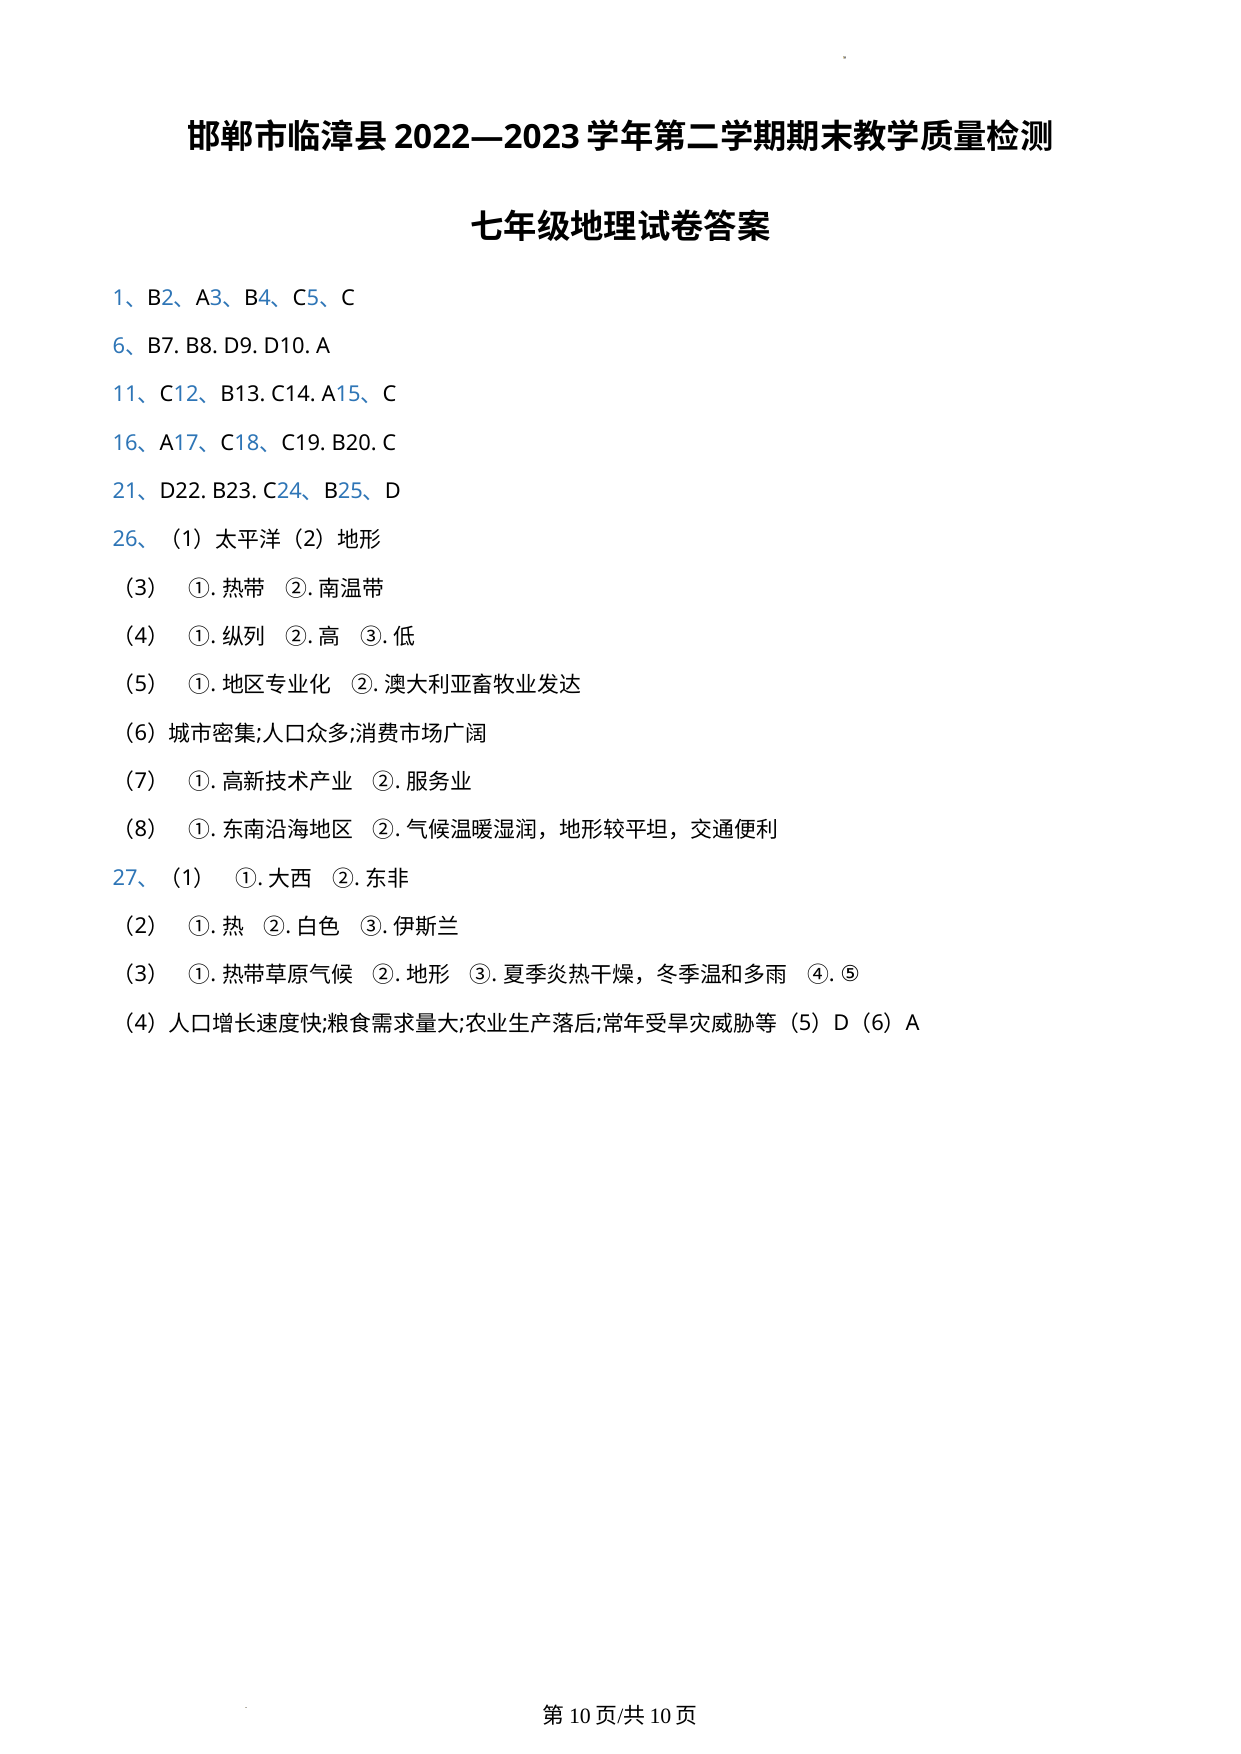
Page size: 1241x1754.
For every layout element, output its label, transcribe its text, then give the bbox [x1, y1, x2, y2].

text 27、（1） ①. 大西 ②. 东非 [112, 860, 1128, 893]
text （8） ①. 东南沿海地区 ②. 气候温暖湿润，地形较平坦，交通便利 [112, 812, 1128, 844]
text 6、B7. B8. D9. D10. A [112, 328, 1128, 361]
text 11、C12、B13. C14. A15、C [112, 377, 1128, 409]
text 16、A17、C18、C19. B20. C [112, 425, 1128, 458]
text （4） ①. 纵列 ②. 高 ③. 低 [112, 618, 1128, 651]
text 1、B2、A3、B4、C5、C [112, 280, 1128, 313]
text 七年级地理试卷答案 [112, 191, 1128, 256]
text （3） ①. 热带 ②. 南温带 [112, 570, 1128, 603]
text （3） ①. 热带草原气候 ②. 地形 ③. 夏季炎热干燥，冬季温和多雨 ④. ⑤ [112, 957, 1128, 989]
text 21、D22. B23. C24、B25、D [112, 473, 1128, 506]
text （7） ①. 高新技术产业 ②. 服务业 [112, 763, 1128, 796]
text （5） ①. 地区专业化 ②. 澳大利亚畜牧业发达 [112, 667, 1128, 699]
text （4）人口增长速度快;粮食需求量大;农业生产落后;常年受旱灾威胁等（5）D（6）A [112, 1005, 1128, 1038]
text 26、（1）太平洋（2）地形 [112, 522, 1128, 554]
text （6）城市密集;人口众多;消费市场广阔 [112, 715, 1128, 748]
text （2） ①. 热 ②. 白色 ③. 伊斯兰 [112, 908, 1128, 941]
text 邯郸市临漳县2022—2023学年第二学期期末教学质量检测 [112, 102, 1128, 167]
